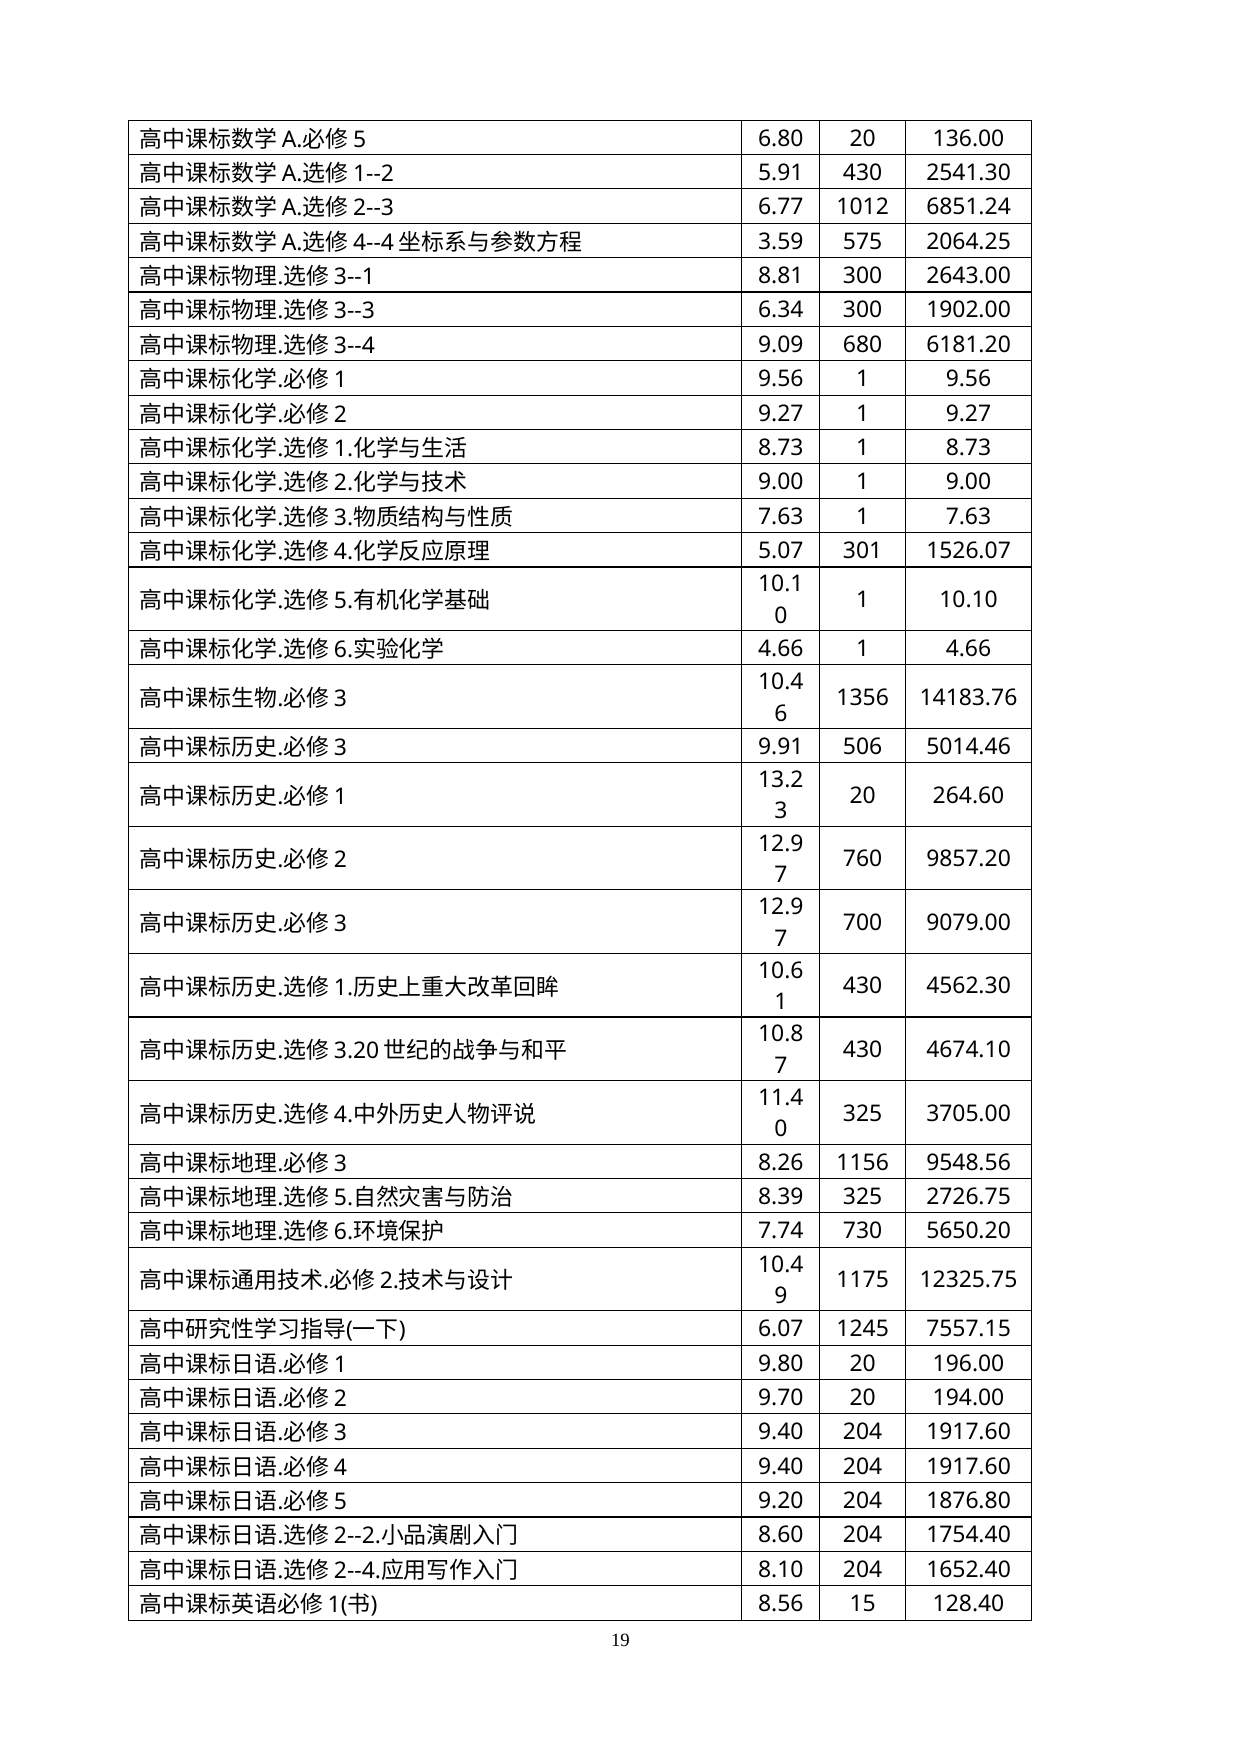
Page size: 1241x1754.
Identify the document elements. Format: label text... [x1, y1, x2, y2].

table_cell 264.60 [906, 763, 1031, 826]
table_cell 204 [820, 1518, 905, 1551]
table_cell 1156 [820, 1145, 905, 1178]
table_cell 高中课标通用技术.必修2.技术与设计 [129, 1248, 741, 1310]
table_cell 128.40 [906, 1586, 1031, 1619]
table_cell 9.27 [906, 396, 1031, 429]
table_cell 5.91 [742, 155, 819, 188]
table_cell 5650.20 [906, 1213, 1031, 1247]
table_cell 高中课标日语.必修1 [129, 1346, 741, 1379]
table_cell 高中课标化学.选修3.物质结构与性质 [129, 499, 741, 532]
table_cell 204 [820, 1552, 905, 1585]
table_cell 4562.30 [906, 954, 1031, 1016]
table_cell 高中课标化学.选修2.化学与技术 [129, 464, 741, 498]
table_cell 5014.46 [906, 729, 1031, 762]
table_cell 8.81 [742, 258, 819, 291]
table_cell 1 [820, 499, 905, 532]
table_cell 4.66 [906, 631, 1031, 664]
table_cell 1652.40 [906, 1552, 1031, 1585]
table_cell 6.77 [742, 189, 819, 223]
table_cell 196.00 [906, 1346, 1031, 1379]
table_cell 136.00 [906, 121, 1031, 154]
table_cell 1 [820, 361, 905, 394]
table_cell 高中课标历史.选修4.中外历史人物评说 [129, 1081, 741, 1143]
table_cell 高中课标历史.选修1.历史上重大改革回眸 [129, 954, 741, 1016]
table_cell 9.56 [742, 361, 819, 394]
table_cell 430 [820, 954, 905, 1016]
table_cell 8.26 [742, 1145, 819, 1178]
table_cell 11.40 [742, 1081, 819, 1143]
table_cell 高中课标日语.选修2--2.小品演剧入门 [129, 1518, 741, 1551]
table_cell 700 [820, 890, 905, 953]
table_cell 高中课标物理.选修3--1 [129, 258, 741, 291]
table_cell 1245 [820, 1311, 905, 1344]
table_cell 高中课标历史.必修3 [129, 729, 741, 762]
table_cell 194.00 [906, 1380, 1031, 1413]
table_cell 7.63 [906, 499, 1031, 532]
table_cell 8.10 [742, 1552, 819, 1585]
table_cell 4674.10 [906, 1018, 1031, 1080]
table_cell 8.73 [742, 430, 819, 463]
table_cell 1175 [820, 1248, 905, 1310]
table_cell 20 [820, 121, 905, 154]
table_cell 高中课标化学.选修1.化学与生活 [129, 430, 741, 463]
table_cell 9.20 [742, 1483, 819, 1516]
table_cell 1917.60 [906, 1414, 1031, 1448]
table_cell 575 [820, 224, 905, 257]
table_cell 9.00 [742, 464, 819, 498]
table_cell 10.10 [742, 568, 819, 630]
table_cell 高中课标化学.必修1 [129, 361, 741, 394]
table_cell 8.39 [742, 1179, 819, 1212]
table_cell 204 [820, 1483, 905, 1516]
table_cell 3705.00 [906, 1081, 1031, 1143]
table_cell 高中研究性学习指导(一下) [129, 1311, 741, 1344]
table_cell 3.59 [742, 224, 819, 257]
table_cell 7.63 [742, 499, 819, 532]
table_cell 9.00 [906, 464, 1031, 498]
table_cell 204 [820, 1449, 905, 1482]
table_cell 高中课标日语.必修2 [129, 1380, 741, 1413]
table_cell 6181.20 [906, 327, 1031, 360]
table_cell 高中课标历史.必修1 [129, 763, 741, 826]
table_cell 9079.00 [906, 890, 1031, 953]
table_cell 760 [820, 827, 905, 889]
table_cell 9.09 [742, 327, 819, 360]
table_cell 高中课标数学A.选修2--3 [129, 189, 741, 223]
table_cell 6.80 [742, 121, 819, 154]
table_cell 高中课标数学A.必修5 [129, 121, 741, 154]
table_cell 8.56 [742, 1586, 819, 1619]
table_cell 9857.20 [906, 827, 1031, 889]
table_cell 7.74 [742, 1213, 819, 1247]
table_cell 高中课标历史.必修2 [129, 827, 741, 889]
table_cell 9.40 [742, 1449, 819, 1482]
table_cell 14183.76 [906, 665, 1031, 728]
table_cell 高中课标英语必修1(书) [129, 1586, 741, 1619]
table_cell 325 [820, 1179, 905, 1212]
table_cell 高中课标化学.选修6.实验化学 [129, 631, 741, 664]
table_cell 4.66 [742, 631, 819, 664]
table_cell 1876.80 [906, 1483, 1031, 1516]
table_cell 高中课标化学.选修5.有机化学基础 [129, 568, 741, 630]
table_cell 7557.15 [906, 1311, 1031, 1344]
table_cell 430 [820, 155, 905, 188]
table_cell 10.61 [742, 954, 819, 1016]
table_cell 高中课标历史.必修3 [129, 890, 741, 953]
table_cell 8.73 [906, 430, 1031, 463]
table_cell 高中课标物理.选修3--4 [129, 327, 741, 360]
table_cell 1917.60 [906, 1449, 1031, 1482]
table_cell 204 [820, 1414, 905, 1448]
table_cell 13.23 [742, 763, 819, 826]
table_cell 300 [820, 293, 905, 326]
table_cell 506 [820, 729, 905, 762]
table_cell 20 [820, 763, 905, 826]
table_cell 1 [820, 396, 905, 429]
table_cell 2064.25 [906, 224, 1031, 257]
table_cell 10.49 [742, 1248, 819, 1310]
table_cell 6.07 [742, 1311, 819, 1344]
table_cell 9.56 [906, 361, 1031, 394]
table_cell 高中课标生物.必修3 [129, 665, 741, 728]
table_cell 1 [820, 631, 905, 664]
table_cell 9.80 [742, 1346, 819, 1379]
table_cell 高中课标化学.选修4.化学反应原理 [129, 533, 741, 566]
table_cell 高中课标数学A.选修4--4坐标系与参数方程 [129, 224, 741, 257]
table_cell 9.70 [742, 1380, 819, 1413]
table_cell 325 [820, 1081, 905, 1143]
table_cell 300 [820, 258, 905, 291]
table_cell 2541.30 [906, 155, 1031, 188]
table_cell 1356 [820, 665, 905, 728]
table_cell 2643.00 [906, 258, 1031, 291]
table_cell 8.60 [742, 1518, 819, 1551]
table_cell 12.97 [742, 827, 819, 889]
table_cell 高中课标数学A.选修1--2 [129, 155, 741, 188]
table_cell 1 [820, 430, 905, 463]
table_cell 1 [820, 464, 905, 498]
table_cell 5.07 [742, 533, 819, 566]
table_cell 1754.40 [906, 1518, 1031, 1551]
table_cell 6851.24 [906, 189, 1031, 223]
table_cell 1012 [820, 189, 905, 223]
table_cell 6.34 [742, 293, 819, 326]
table_cell 高中课标日语.必修5 [129, 1483, 741, 1516]
table_cell 高中课标历史.选修3.20世纪的战争与和平 [129, 1018, 741, 1080]
table_cell 高中课标地理.选修6.环境保护 [129, 1213, 741, 1247]
table_cell 9.91 [742, 729, 819, 762]
table_cell 12325.75 [906, 1248, 1031, 1310]
table_cell 1902.00 [906, 293, 1031, 326]
table_cell 高中课标日语.必修3 [129, 1414, 741, 1448]
table_cell 20 [820, 1380, 905, 1413]
table_cell 10.10 [906, 568, 1031, 630]
table_cell 1526.07 [906, 533, 1031, 566]
table_cell 680 [820, 327, 905, 360]
table_cell 10.46 [742, 665, 819, 728]
table_cell 高中课标化学.必修2 [129, 396, 741, 429]
table_cell 301 [820, 533, 905, 566]
table_cell 10.87 [742, 1018, 819, 1080]
table_cell 高中课标日语.必修4 [129, 1449, 741, 1482]
table_cell 高中课标地理.选修5.自然灾害与防治 [129, 1179, 741, 1212]
table_cell 1 [820, 568, 905, 630]
table_cell 2726.75 [906, 1179, 1031, 1212]
table_cell 高中课标物理.选修3--3 [129, 293, 741, 326]
table_cell 9548.56 [906, 1145, 1031, 1178]
table_cell 15 [820, 1586, 905, 1619]
table_cell 730 [820, 1213, 905, 1247]
table_cell 20 [820, 1346, 905, 1379]
table_cell 9.27 [742, 396, 819, 429]
table_cell 高中课标日语.选修2--4.应用写作入门 [129, 1552, 741, 1585]
table_cell 高中课标地理.必修3 [129, 1145, 741, 1178]
table_cell 12.97 [742, 890, 819, 953]
table_cell 9.40 [742, 1414, 819, 1448]
table_cell 430 [820, 1018, 905, 1080]
